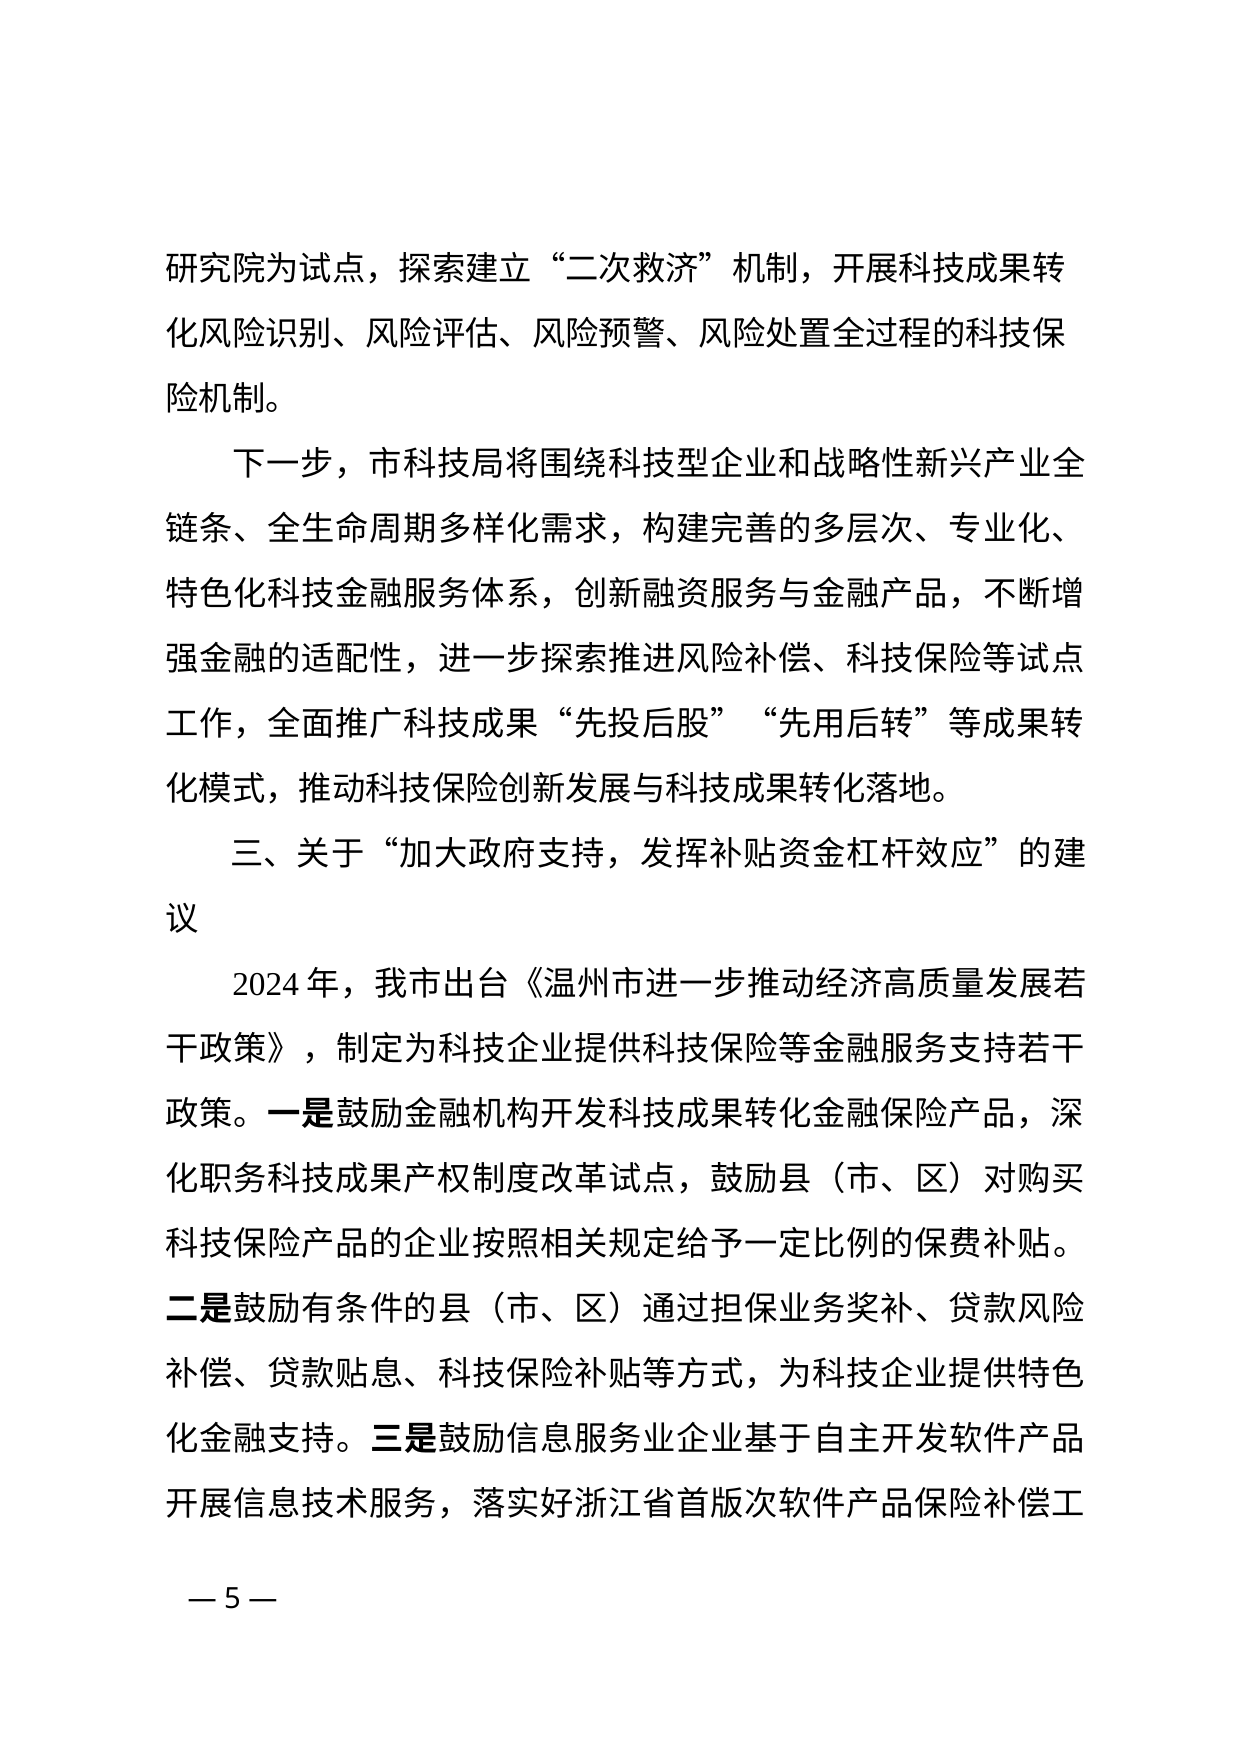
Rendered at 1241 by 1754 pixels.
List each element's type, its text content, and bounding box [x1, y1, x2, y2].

text 下一步，市科技局将围绕科技型企业和战略性新兴产业全链条、全生命周期多样化需求，构建完善的多层次、专业化、特色化科技金融服务体系，创新融资服务与金融产品，不断增强金融的适配性，进一步探索推进风险补偿、科技保险等试点工作，全面推广科技成果“先投后股”“先用后转”等成果转化模式，推动科技保险创新发展与科技成果转化落地。 [165, 428, 1087, 818]
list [165, 233, 1087, 428]
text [165, 948, 1087, 1533]
list 关于“加大政府支持，发挥补贴资金杠杆效应”的建议 [165, 818, 1087, 948]
